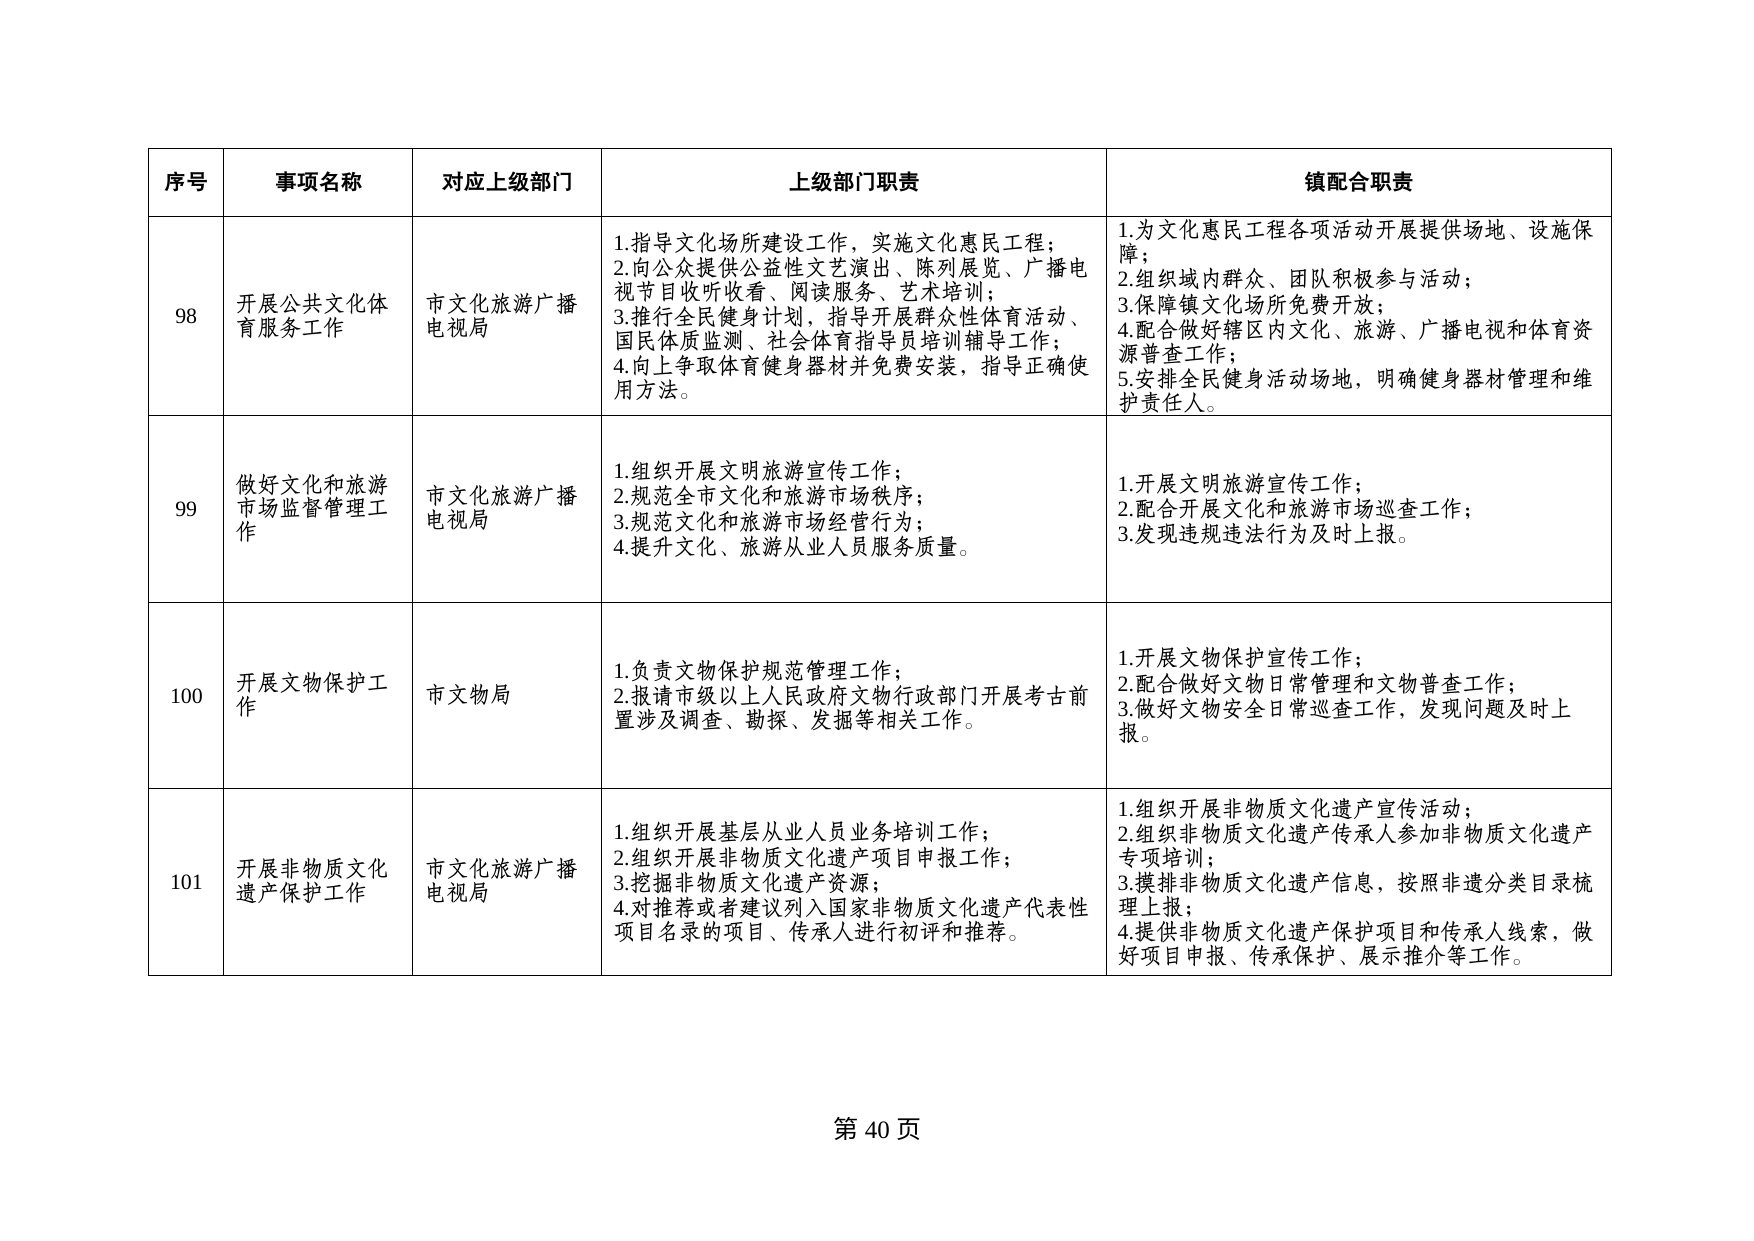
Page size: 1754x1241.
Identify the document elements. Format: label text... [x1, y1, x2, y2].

table_header 对应上级部门 [413, 149, 601, 216]
table_cell 1.负责文物保护规范管理工作； 2.报请市级以上人民政府文物行政部门开展考古前置涉及调查、勘探、发掘等相关工作。 [602, 603, 1106, 788]
table_header 镇配合职责 [1107, 149, 1611, 216]
table_header 事项名称 [224, 149, 412, 216]
table_cell 98 [149, 217, 223, 415]
table_cell 1.开展文明旅游宣传工作； 2.配合开展文化和旅游市场巡查工作； 3.发现违规违法行为及时上报。 [1107, 416, 1611, 602]
table_cell 1.为文化惠民工程各项活动开展提供场地、设施保障； 2.组织域内群众、团队积极参与活动； 3.保障镇文化场所免费开放； 4.配合做好辖区内文化、旅游、广播电视和体育资源普查工作； 5.安排全民健身活动场地，明确健身器材管理和维护责任人。 [1107, 217, 1611, 415]
table_cell 市文化旅游广播电视局 [413, 217, 601, 415]
table_cell 1.组织开展文明旅游宣传工作； 2.规范全市文化和旅游市场秩序； 3.规范文化和旅游市场经营行为； 4.提升文化、旅游从业人员服务质量。 [602, 416, 1106, 602]
table_cell 市文化旅游广播电视局 [413, 789, 601, 974]
table_cell 开展文物保护工作 [224, 603, 412, 788]
table_cell 开展公共文化体育服务工作 [224, 217, 412, 415]
table_cell 1.开展文物保护宣传工作； 2.配合做好文物日常管理和文物普查工作； 3.做好文物安全日常巡查工作，发现问题及时上报。 [1107, 603, 1611, 788]
table_cell 开展非物质文化遗产保护工作 [224, 789, 412, 974]
table_header 序号 [149, 149, 223, 216]
table_cell 101 [149, 789, 223, 974]
table_header 上级部门职责 [602, 149, 1106, 216]
table_cell 100 [149, 603, 223, 788]
table_cell 1.组织开展非物质文化遗产宣传活动； 2.组织非物质文化遗产传承人参加非物质文化遗产专项培训； 3.摸排非物质文化遗产信息，按照非遗分类目录梳理上报； 4.提供非物质文化遗产保护项目和传承人线索，做好项目申报、传承保护、展示推介等工作。 [1107, 789, 1611, 974]
table_cell 做好文化和旅游市场监督管理工作 [224, 416, 412, 602]
table_cell 1.组织开展基层从业人员业务培训工作； 2.组织开展非物质文化遗产项目申报工作； 3.挖掘非物质文化遗产资源； 4.对推荐或者建议列入国家非物质文化遗产代表性项目名录的项目、传承人进行初评和推荐。 [602, 789, 1106, 974]
table_cell 市文化旅游广播电视局 [413, 416, 601, 602]
table_cell 市文物局 [413, 603, 601, 788]
table_cell 1.指导文化场所建设工作，实施文化惠民工程； 2.向公众提供公益性文艺演出、陈列展览、广播电视节目收听收看、阅读服务、艺术培训； 3.推行全民健身计划，指导开展群众性体育活动、国民体质监测、社会体育指导员培训辅导工作； 4.向上争取体育健身器材并免费安装，指导正确使用方法。 [602, 217, 1106, 415]
table_cell 99 [149, 416, 223, 602]
